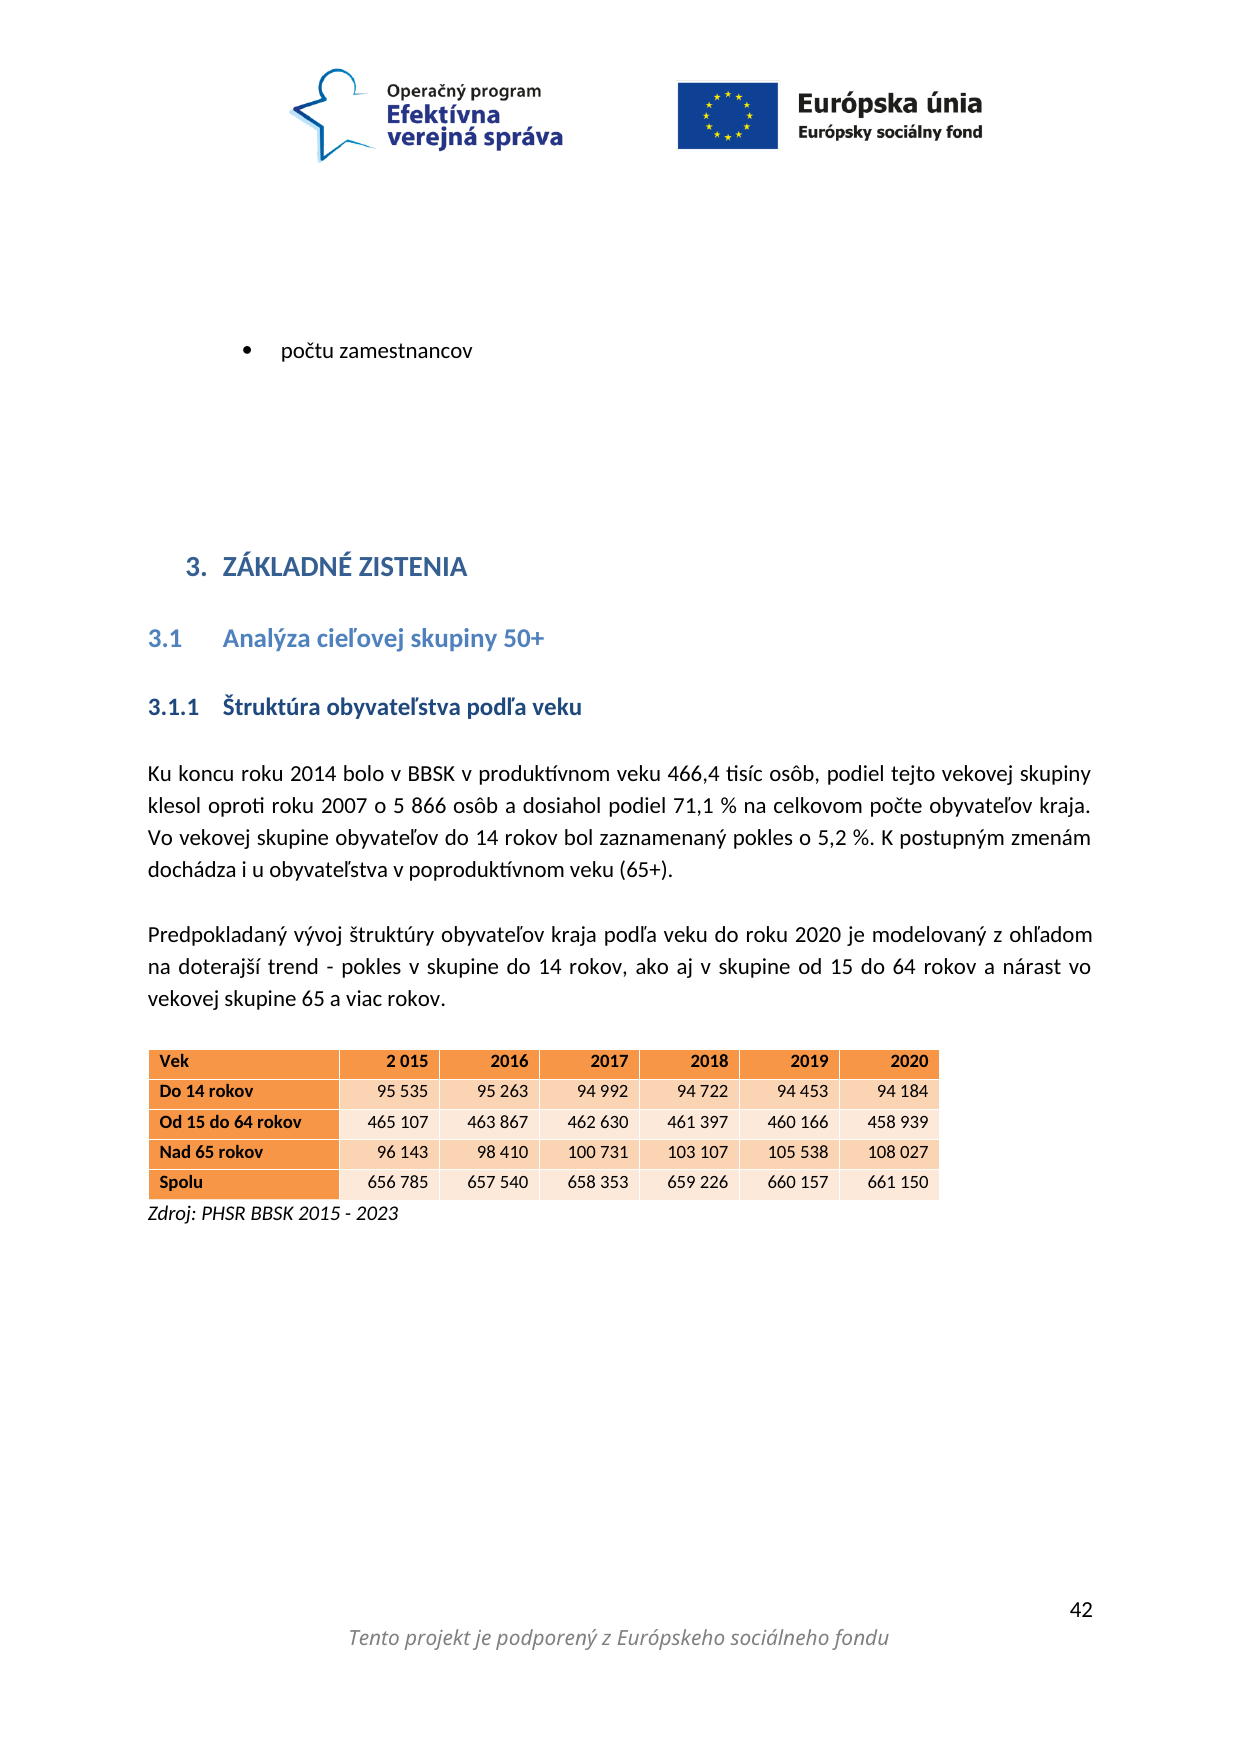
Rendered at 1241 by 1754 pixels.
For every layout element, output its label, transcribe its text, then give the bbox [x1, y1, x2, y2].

table_cell 461 397 [640, 1110, 739, 1139]
table_cell 105 538 [740, 1140, 839, 1169]
table_cell 460 166 [740, 1110, 839, 1139]
table_cell Od 15 do 64 rokov [149, 1110, 339, 1139]
table_cell 462 630 [540, 1110, 639, 1139]
table_header 2016 [440, 1050, 539, 1079]
table_cell 103 107 [640, 1140, 739, 1169]
table_header 2017 [540, 1050, 639, 1079]
table_cell 458 939 [840, 1110, 939, 1139]
table_header 2 015 [340, 1050, 439, 1079]
table_cell 658 353 [540, 1170, 639, 1199]
table_cell 108 027 [840, 1140, 939, 1169]
text Ku koncu roku 2014 bolo v BBSK v produktívnom veku 466,4 tisíc osôb, podiel tejto vekovej skupiny klesol oproti roku 2007 o 5 866 osôb a dosiahol podiel 71,1 % na celkovom počte obyvateľov kraja. Vo vekovej skupine obyvateľov do 14 rokov bol zaznamenaný pokles o 5,2 %. K postupným zmenám dochádza i u obyvateľstva v poproduktívnom veku (65+). [148, 759, 1093, 883]
picture [264, 61, 1008, 185]
table_cell 94 992 [540, 1080, 639, 1109]
table_cell 463 867 [440, 1110, 539, 1139]
table_header 2019 [740, 1050, 839, 1079]
table_cell 656 785 [340, 1170, 439, 1199]
table_cell 465 107 [340, 1110, 439, 1139]
subtitle ZÁKLADNÉ ZISTENIA [185, 548, 1093, 584]
table_cell 98 410 [440, 1140, 539, 1169]
table_cell 94 184 [840, 1080, 939, 1109]
subtitle Štruktúra obyvateľstva podľa veku [148, 692, 1093, 722]
table_header 2018 [640, 1050, 739, 1079]
table_cell 661 150 [840, 1170, 939, 1199]
text Zdroj: PHSR BBSK 2015 - 2023 [148, 1201, 1093, 1226]
table_cell Spolu [149, 1170, 339, 1199]
table_cell 94 453 [740, 1080, 839, 1109]
text Predpokladaný vývoj štruktúry obyvateľov kraja podľa veku do roku 2020 je modelovaný z ohľadom na doterajší trend - pokles v skupine do 14 rokov, ako aj v skupine od 15 do 64 rokov a nárast vo vekovej skupine 65 a viac rokov. [148, 920, 1093, 1012]
table_cell 660 157 [740, 1170, 839, 1199]
list počtu zamestnancov [243, 336, 1093, 364]
table_header 2020 [840, 1050, 939, 1079]
table_cell 95 535 [340, 1080, 439, 1109]
subtitle Analýza cieľovej skupiny 50+ [148, 621, 1093, 654]
table_cell 95 263 [440, 1080, 539, 1109]
table_cell Nad 65 rokov [149, 1140, 339, 1169]
table_header Vek [149, 1050, 339, 1079]
table_cell Do 14 rokov [149, 1080, 339, 1109]
table_cell 96 143 [340, 1140, 439, 1169]
table_cell 100 731 [540, 1140, 639, 1169]
table_cell 659 226 [640, 1170, 739, 1199]
table_cell 657 540 [440, 1170, 539, 1199]
table_cell 94 722 [640, 1080, 739, 1109]
